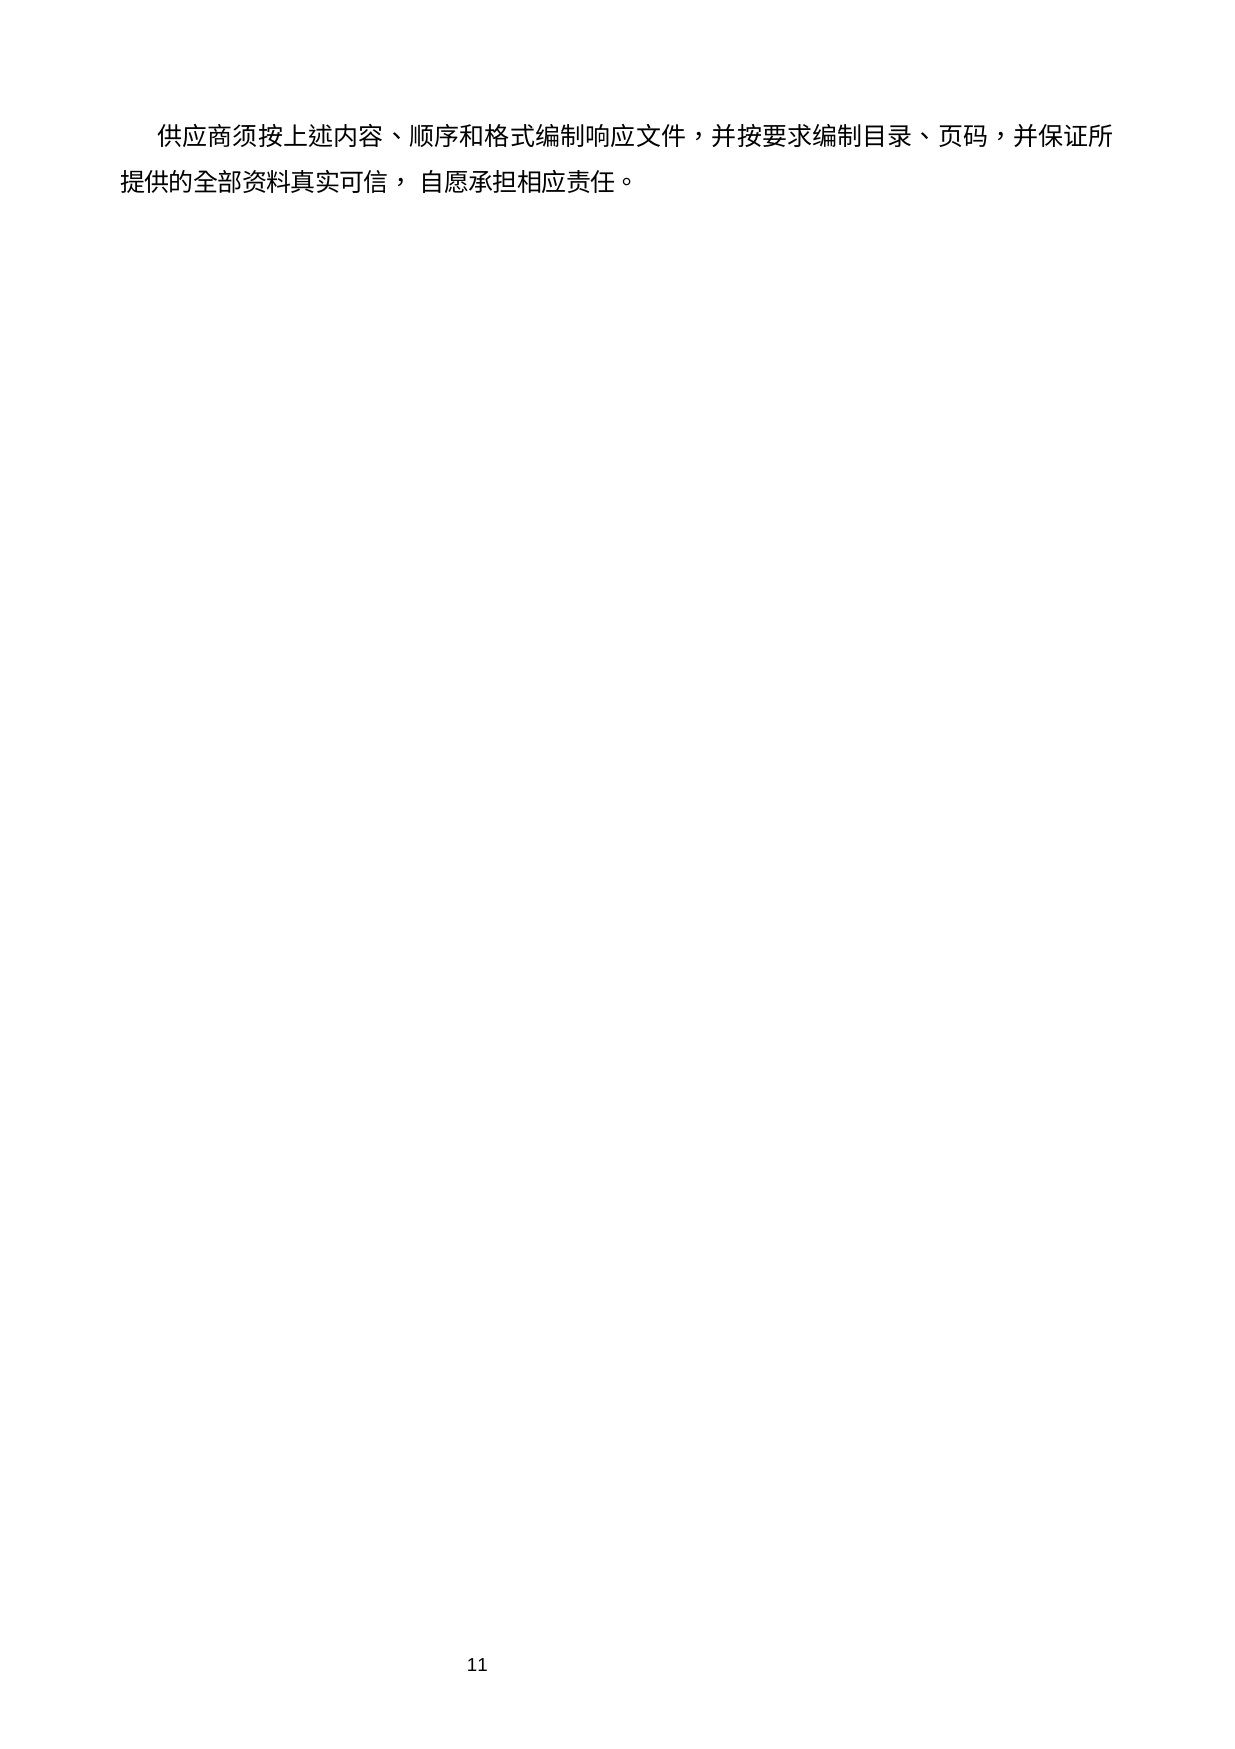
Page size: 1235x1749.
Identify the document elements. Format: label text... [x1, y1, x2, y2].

text 供应商须按上述内容、顺序和格式编制响应文件，并按要求编制目录、页码，并保证所 提供的全部资料真实可信， 自愿承担相应责任。 [120, 118, 1114, 199]
